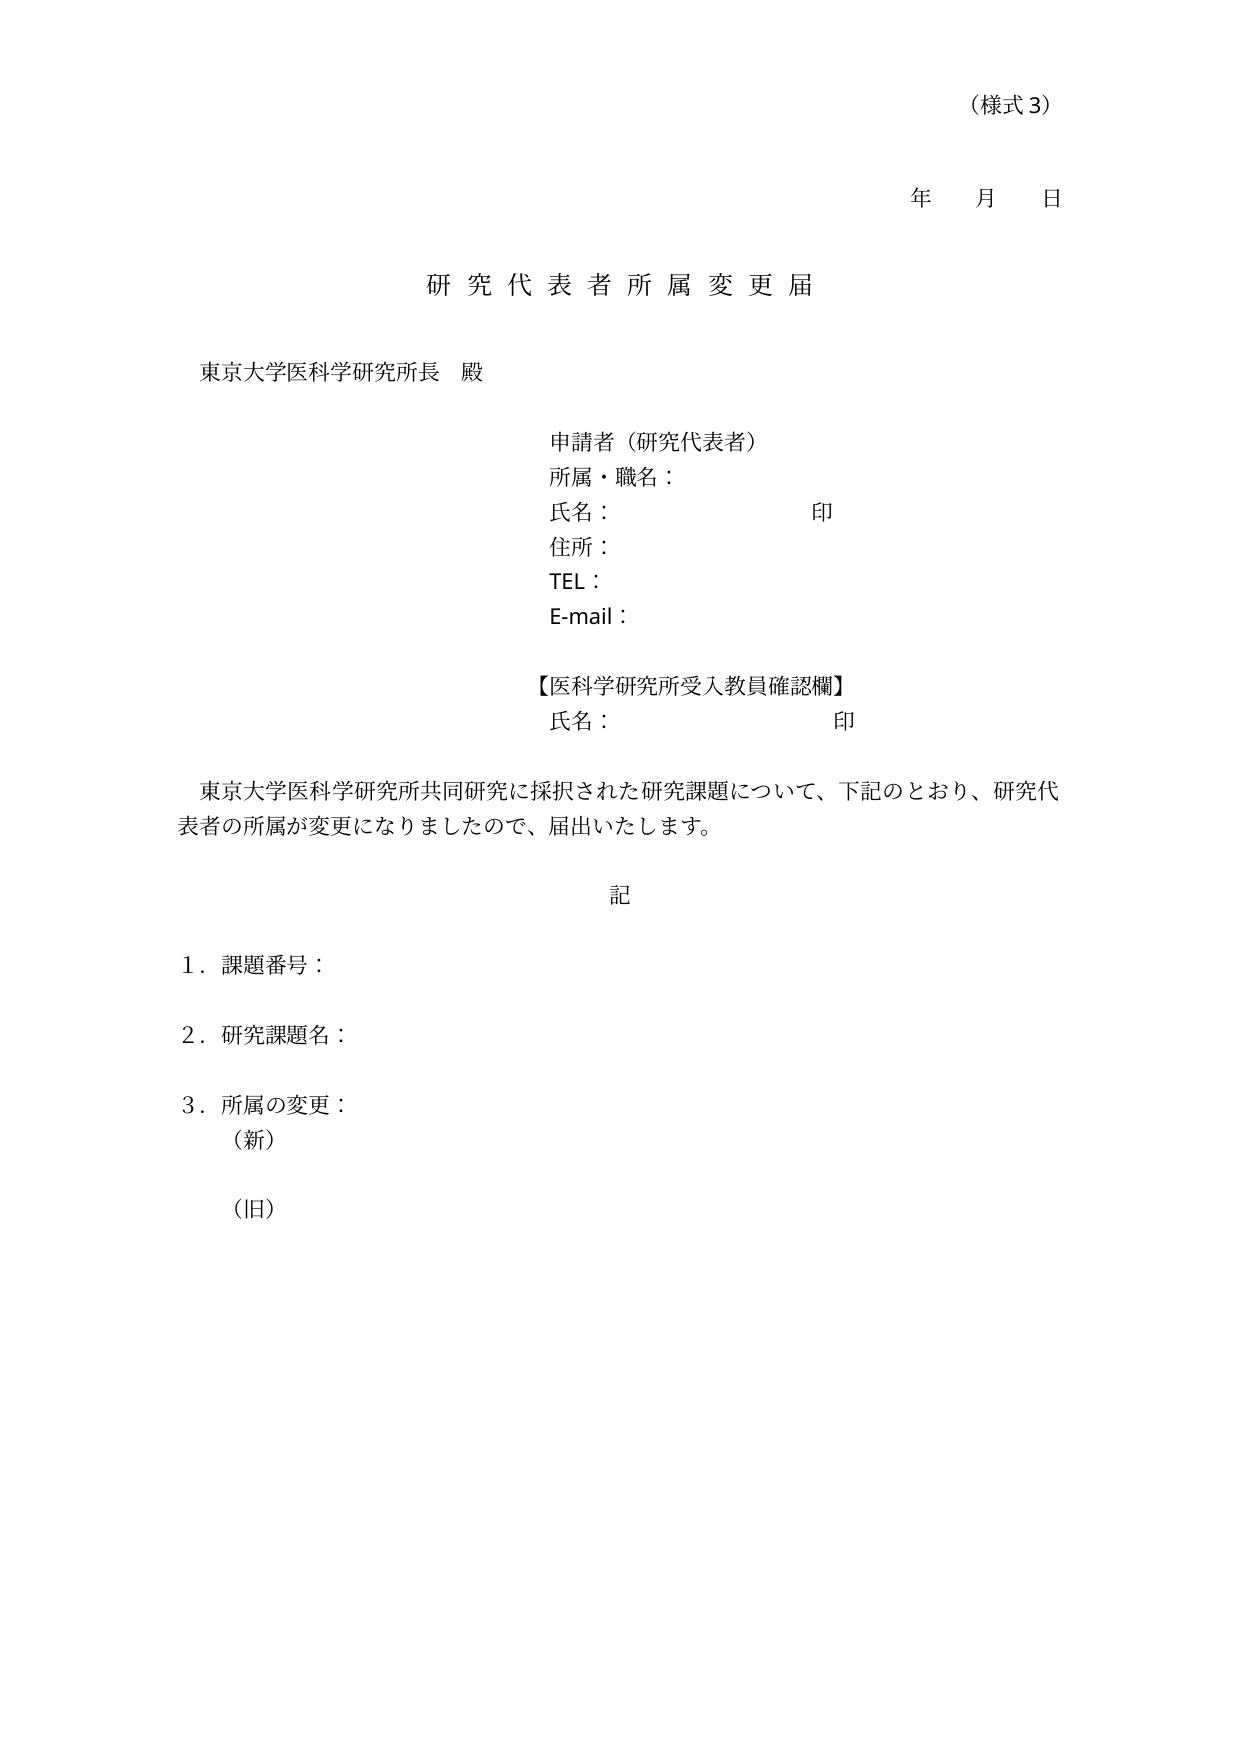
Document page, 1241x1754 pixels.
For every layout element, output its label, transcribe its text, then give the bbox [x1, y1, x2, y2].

subtitle 記 [177, 877, 1063, 912]
text 申請者（研究代表者） [177, 423, 1063, 458]
text 氏名： 印 [177, 493, 1063, 528]
text 東京大学医科学研究所共同研究に採択された研究課題について、下記のとおり、研究代表者の所属が変更になりましたので、届出いたします。 [177, 772, 1063, 842]
text E-mail： [177, 598, 1063, 633]
text ２．研究課題名： [177, 1017, 1063, 1051]
text 年 月 日 [177, 179, 1063, 214]
text 東京大学医科学研究所長 殿 [177, 353, 1063, 388]
text 研究代表者所属変更届 [177, 249, 1063, 319]
text 【医科学研究所受入教員確認欄】 [177, 668, 1063, 702]
text 氏名： 印 [177, 702, 1063, 737]
text （旧） [177, 1191, 1063, 1226]
text １．課題番号： [177, 947, 1063, 982]
text TEL： [177, 563, 1063, 598]
text 住所： [177, 528, 1063, 563]
text ３．所属の変更： [177, 1086, 1063, 1121]
text 所属・職名： [177, 458, 1063, 493]
text （新） [177, 1121, 1063, 1156]
